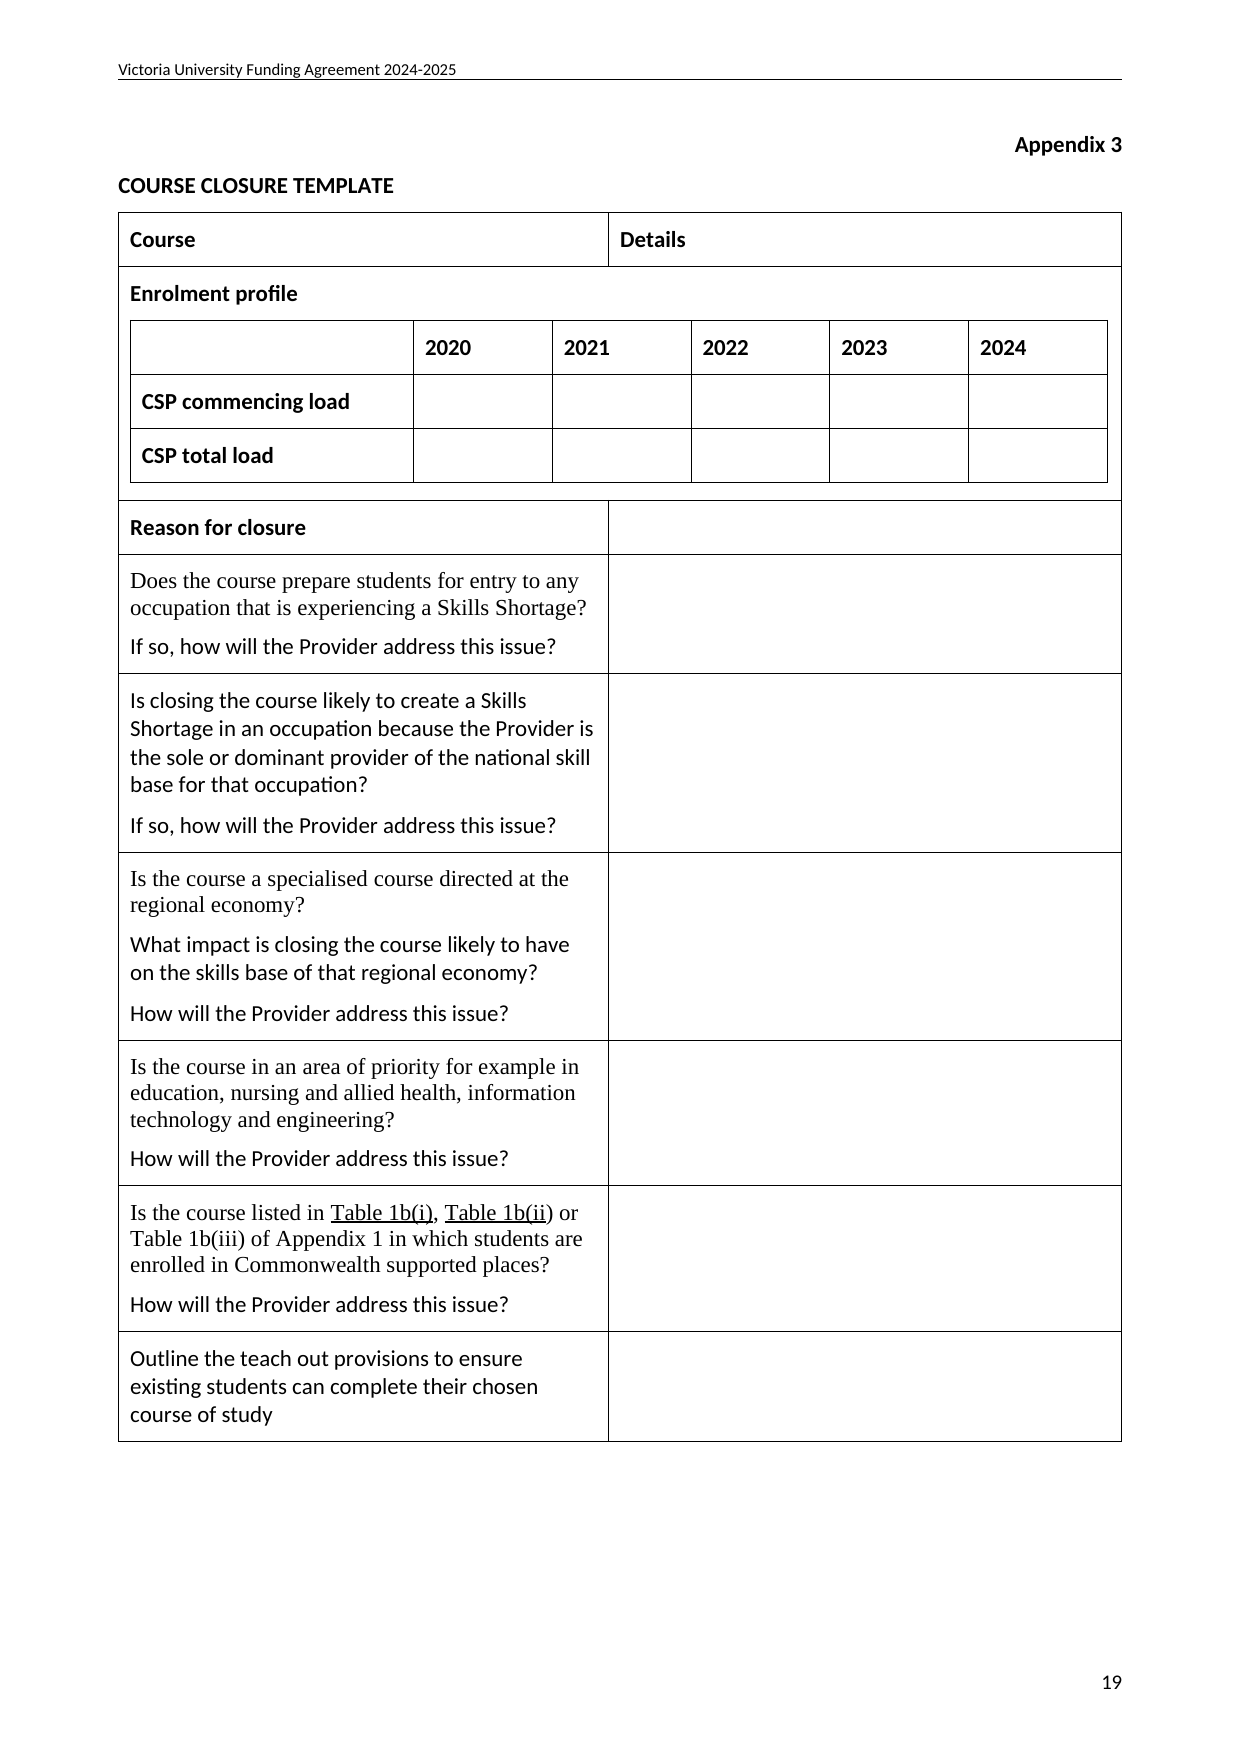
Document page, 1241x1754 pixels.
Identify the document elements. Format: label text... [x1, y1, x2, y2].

table_cell [609, 1186, 1121, 1331]
table_header Details [609, 213, 1121, 266]
table_cell Is the course listed in Table 1b(i), Table 1b(ii) or Table 1b(iii) of Appendix 1 in which students are enrolled in Commonwealth supported places? How will the Provider address this issue? [119, 1186, 608, 1331]
table_cell Outline the teach out provisions to ensure existing students can complete their chosen course of study [119, 1332, 608, 1441]
table_cell [609, 1332, 1121, 1441]
table_cell Enrolment profile [119, 267, 1121, 500]
table_cell [609, 555, 1121, 673]
table_cell Reason for closure [119, 501, 608, 554]
text Appendix 3 [118, 131, 1122, 159]
table_cell Is closing the course likely to create a Skills Shortage in an occupation because the Provider is the sole or dominant provider of the national skill base for that occupation? If so, how will the Provider address this issue? [119, 674, 608, 852]
table_cell [609, 1041, 1121, 1185]
table_cell Is the course in an area of priority for example in education, nursing and allied health, information technology and engineering? How will the Provider address this issue? [119, 1041, 608, 1185]
table_header Course [119, 213, 608, 266]
text COURSE CLOSURE TEMPLATE [118, 171, 1122, 199]
table_cell [609, 853, 1121, 1039]
table_cell [609, 674, 1121, 852]
table_cell Is the course a specialised course directed at the regional economy? What impact is closing the course likely to have on the skills base of that regional economy? How will the Provider address this issue? [119, 853, 608, 1039]
table_cell Does the course prepare students for entry to any occupation that is experiencing a Skills Shortage? If so, how will the Provider address this issue? [119, 555, 608, 673]
table_cell [609, 501, 1121, 554]
